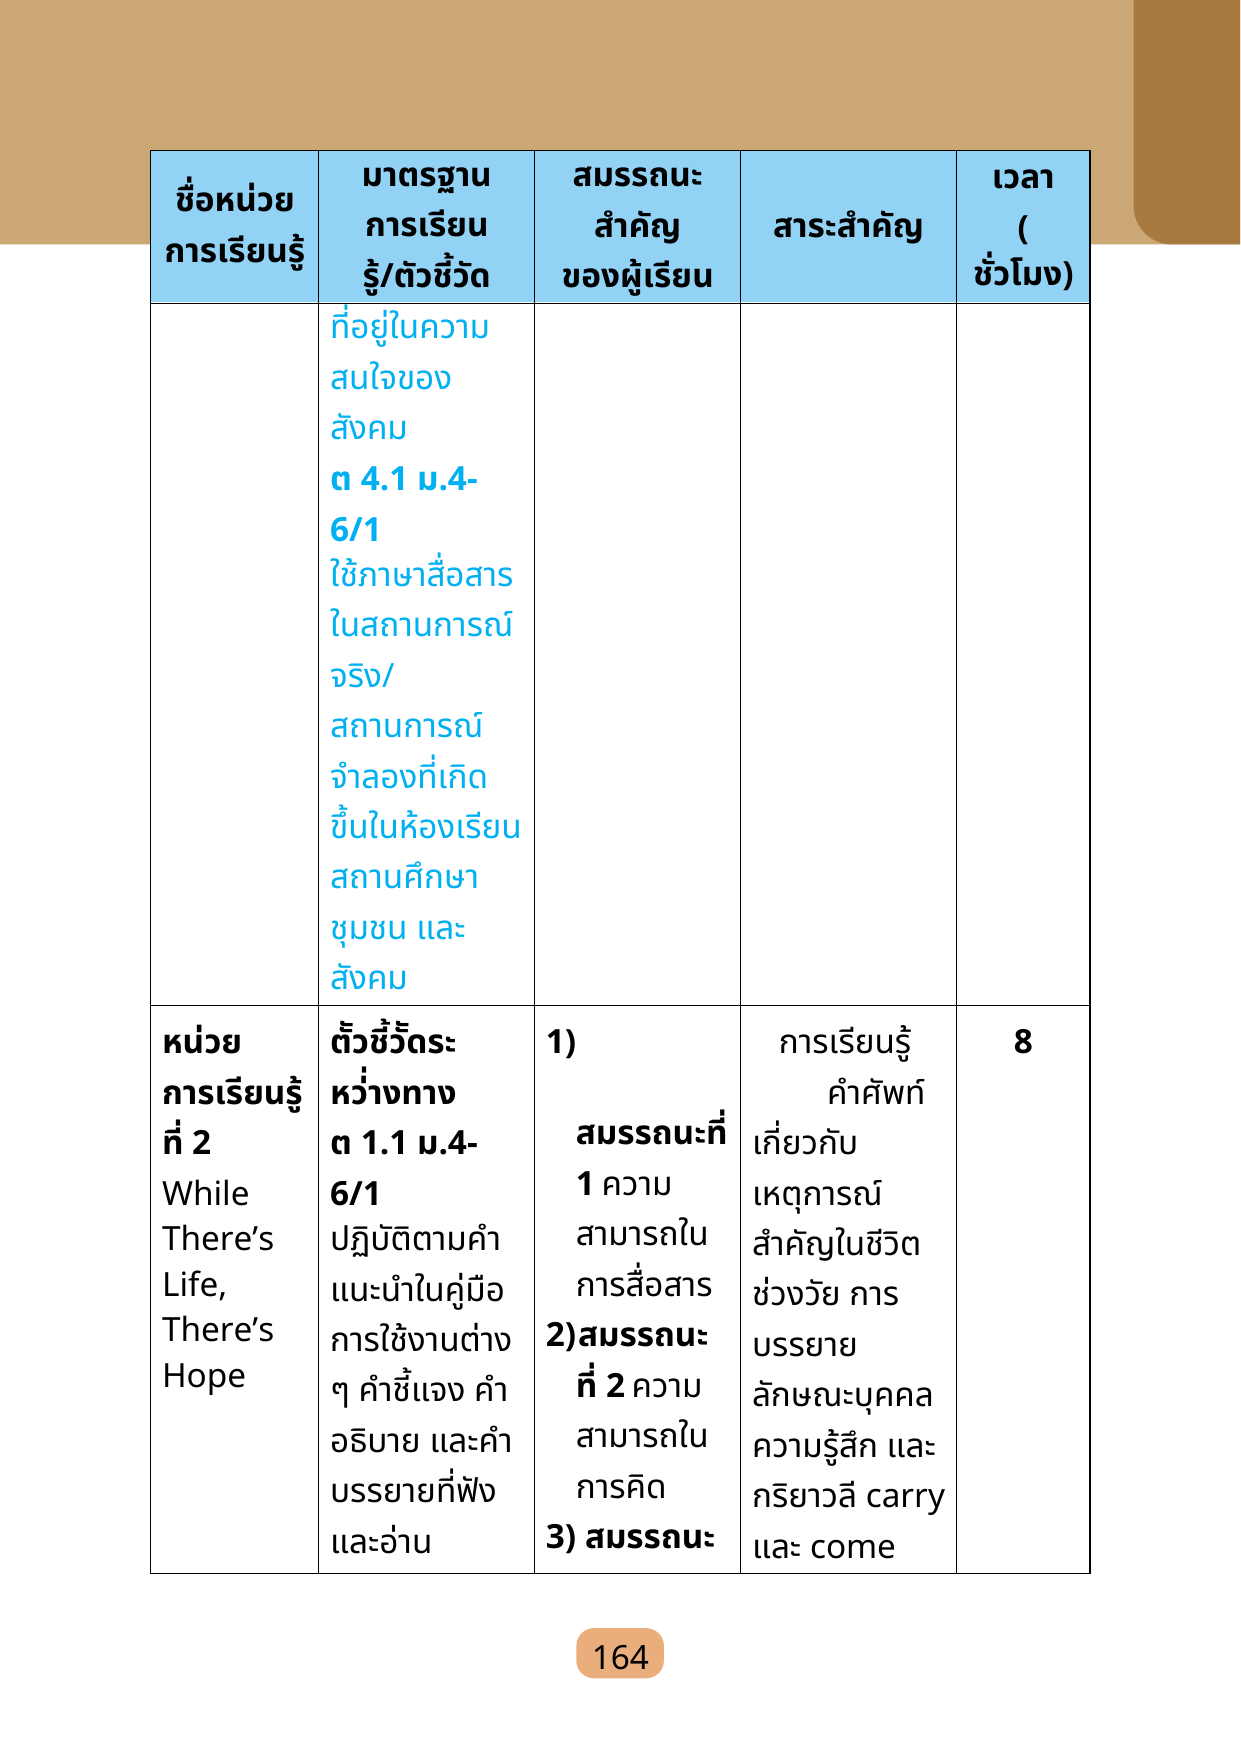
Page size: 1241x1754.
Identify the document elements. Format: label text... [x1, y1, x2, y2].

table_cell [535, 304, 740, 1005]
table_header ชื่อหน่วย การเรียนรู้ [151, 151, 318, 302]
table_header เวลา (ชั่วโมง) [957, 151, 1089, 302]
table_cell 7 [957, 304, 1089, 1005]
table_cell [319, 304, 534, 1005]
table_header สาระสำคัญ [741, 151, 956, 302]
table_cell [319, 1006, 534, 1573]
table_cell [151, 304, 318, 1005]
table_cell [151, 1006, 318, 1573]
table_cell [535, 1006, 740, 1573]
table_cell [741, 1006, 956, 1573]
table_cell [741, 304, 956, 1005]
table_header สมรรถนะสำคัญ ของผู้เรียน [535, 151, 740, 302]
table_cell 8 [957, 1006, 1089, 1573]
table_header มาตรฐาน การเรียนรู้/ตัวชี้วัด [319, 151, 534, 302]
